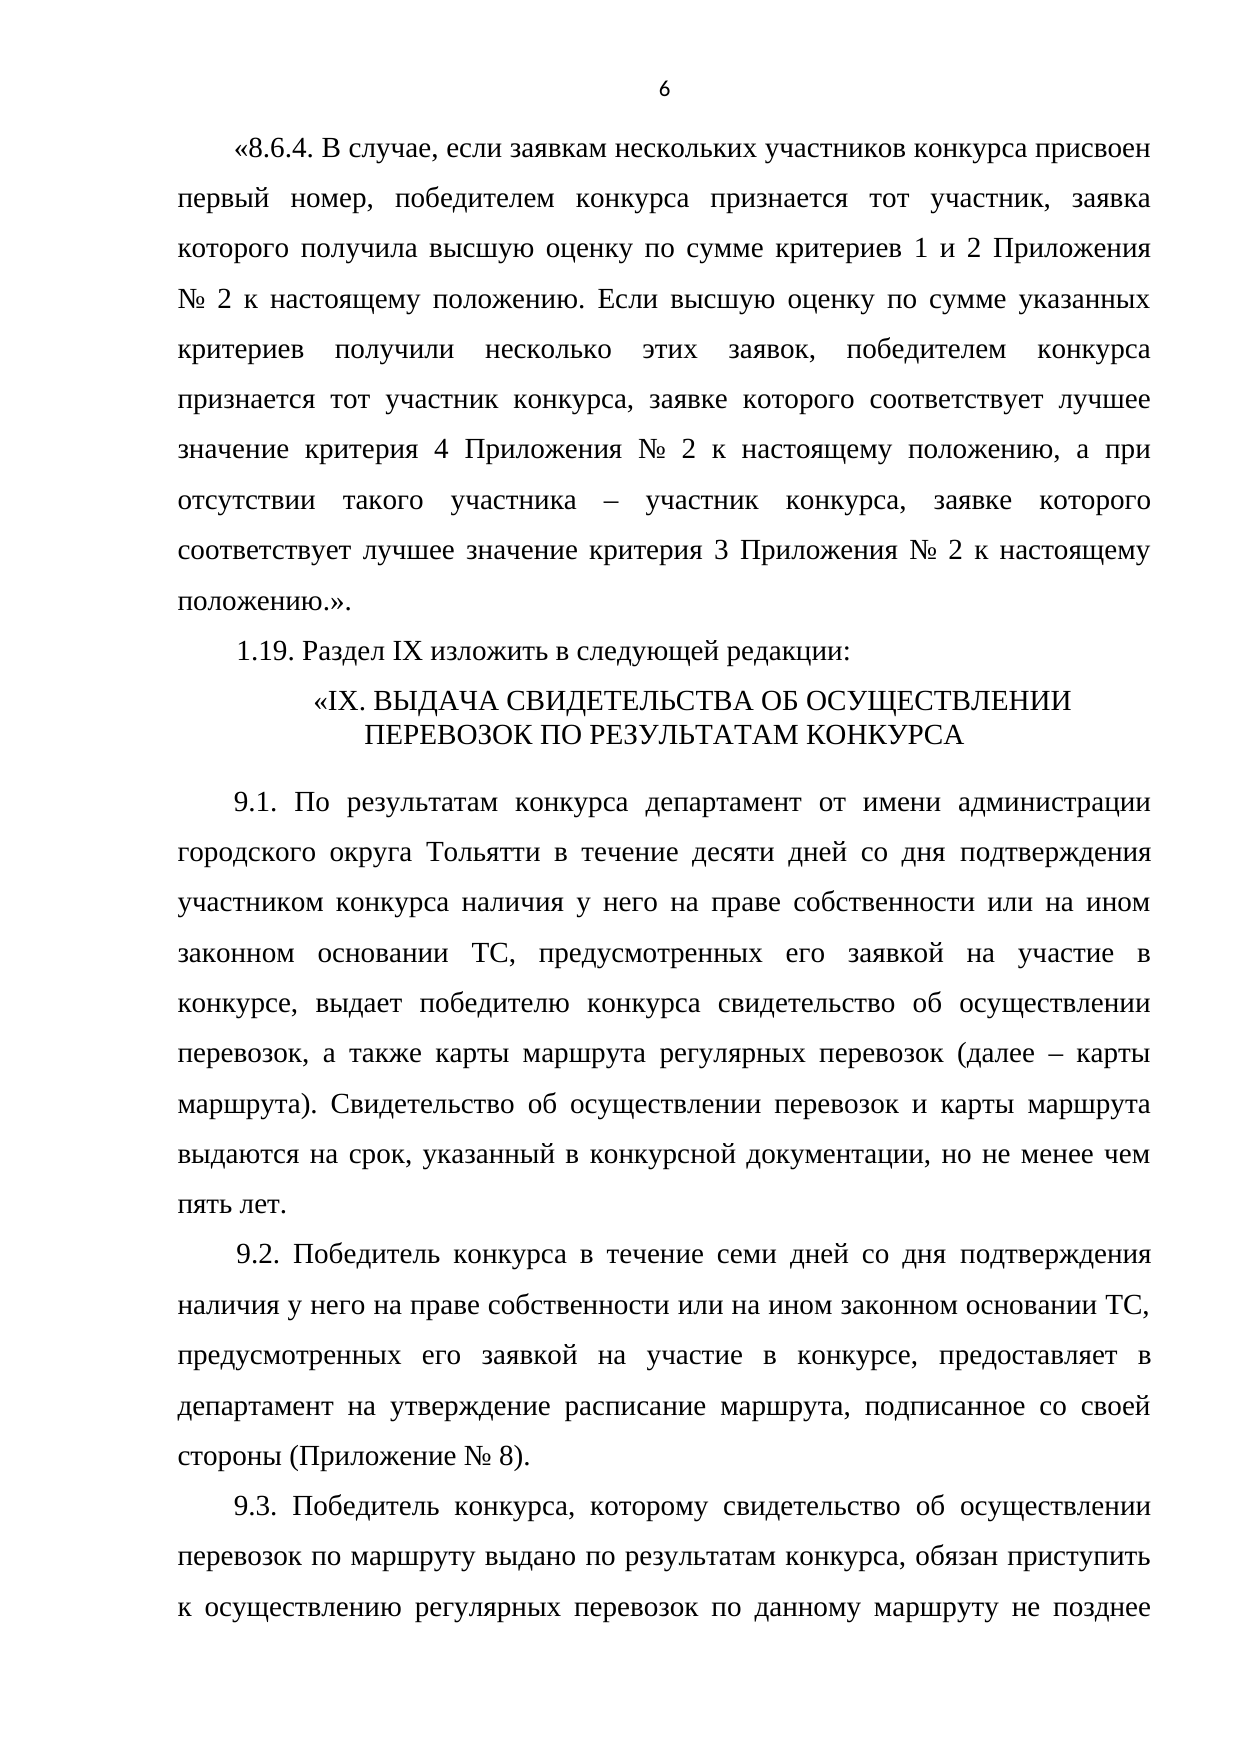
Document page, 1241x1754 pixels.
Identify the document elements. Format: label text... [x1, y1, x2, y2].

text 9.2. Победитель конкурса в течение семи дней со дня подтверждения наличия у него на праве собственности или на ином законном основании ТС, предусмотренных его заявкой на участие в конкурсе, предоставляет в департамент на утверждение расписание маршрута, подписанное со своей стороны (Приложение № 8). [177, 1237, 1152, 1471]
text 9.1. По результатам конкурса департамент от имени администрации городского округа Тольятти в течение десяти дней со дня подтверждения участником конкурса наличия у него на праве собственности или на ином законном основании ТС, предусмотренных его заявкой на участие в конкурсе, выдает победителю конкурса свидетельство об осуществлении перевозок, а также карты маршрута регулярных перевозок (далее – карты маршрута). Свидетельство об осуществлении перевозок и карты маршрута выдаются на срок, указанный в конкурсной документации, но не менее чем пять лет. [177, 784, 1152, 1220]
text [177, 1488, 1152, 1622]
text 1.19. Раздел IX изложить в следующей редакции: [177, 633, 1152, 666]
text «8.6.4. В случае, если заявкам нескольких участников конкурса присвоен первый номер, победителем конкурса признается тот участник, заявка которого получила высшую оценку по сумме критериев 1 и 2 Приложения № 2 к настоящему положению. Если высшую оценку по сумме указанных критериев получили несколько этих заявок, победителем конкурса признается тот участник конкурса, заявке которого соответствует лучшее значение критерия 4 Приложения № 2 к настоящему положению, а при отсутствии такого участника – участник конкурса, заявке которого соответствует лучшее значение критерия 3 Приложения № 2 к настоящему положению.». [177, 130, 1152, 616]
text «IX. ВЫДАЧА СВИДЕТЕЛЬСТВА ОБ ОСУЩЕСТВЛЕНИИ ПЕРЕВОЗОК ПО РЕЗУЛЬТАТАМ КОНКУРСА [177, 683, 1152, 750]
